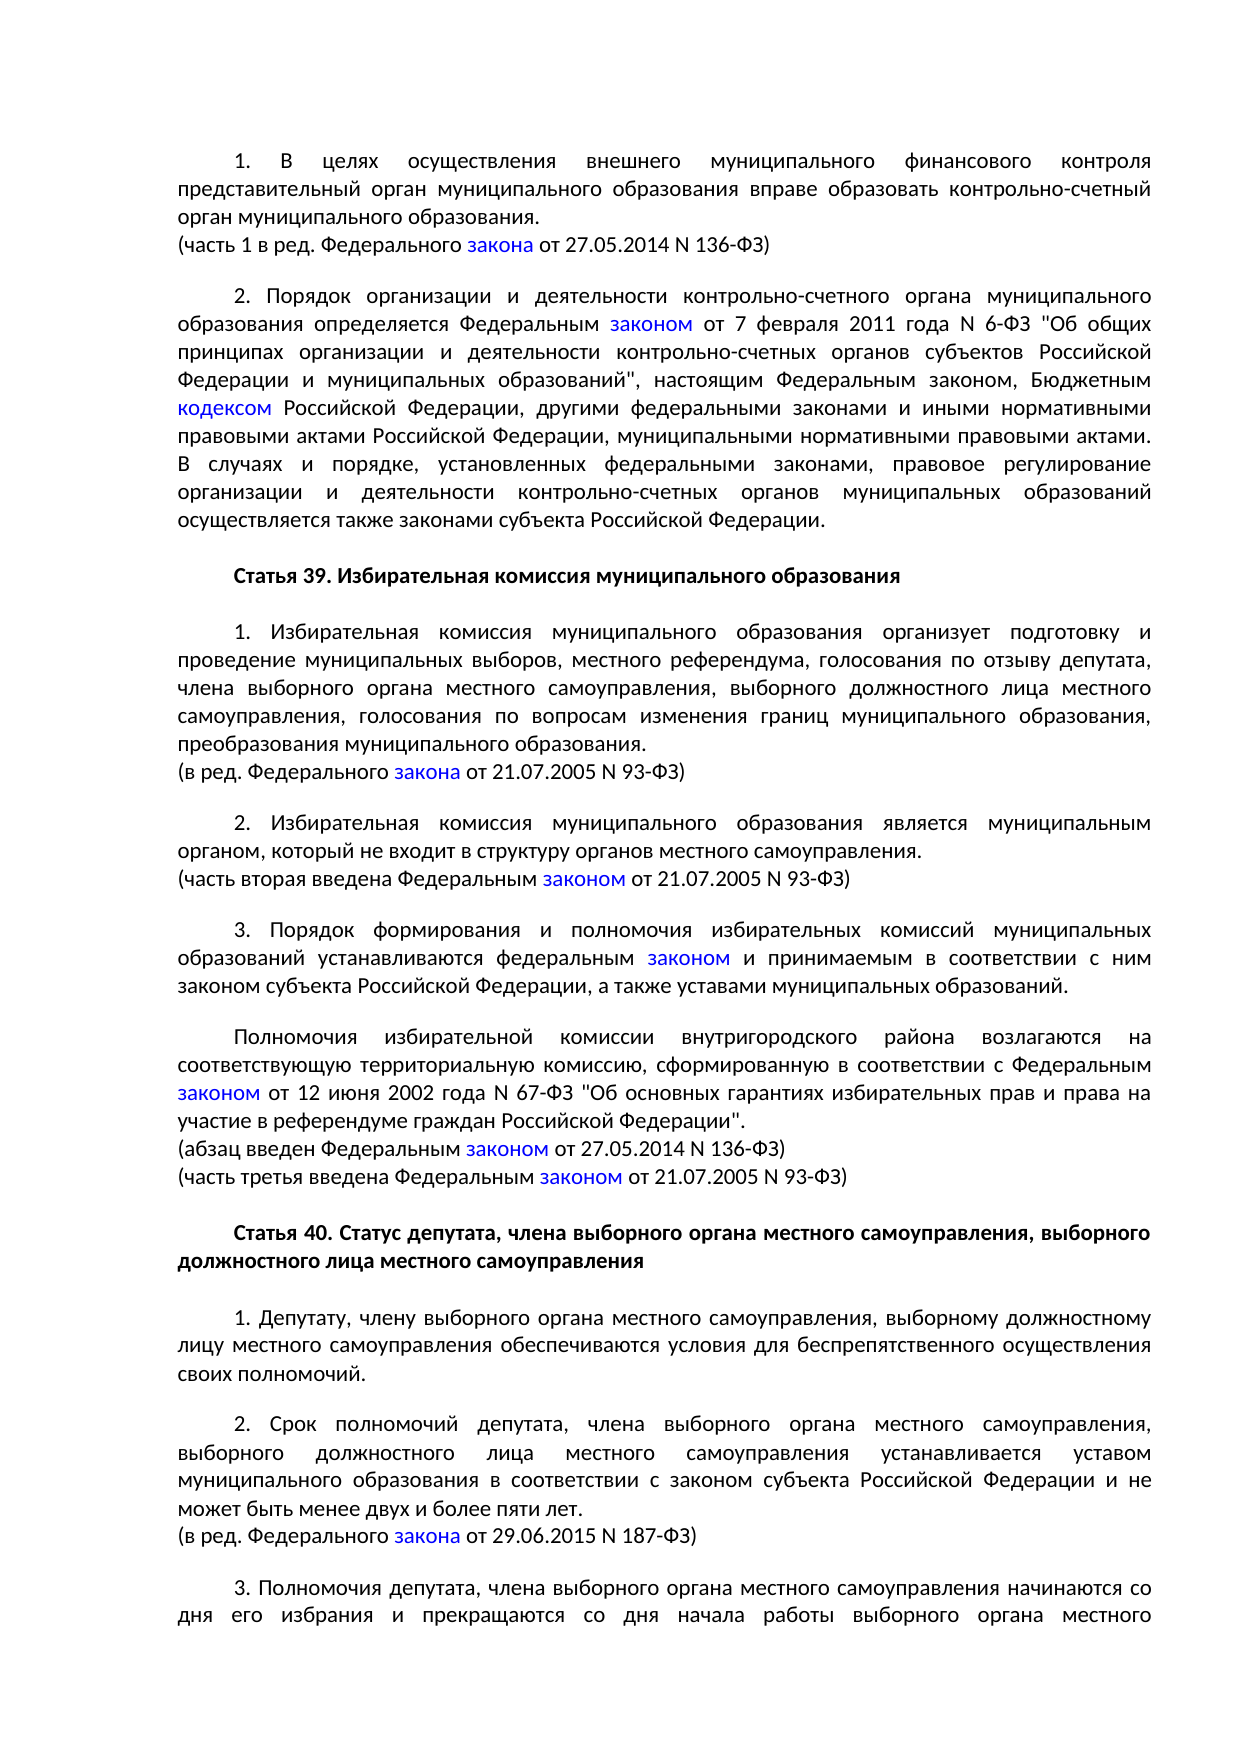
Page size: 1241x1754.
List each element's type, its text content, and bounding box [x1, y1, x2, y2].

text 1. В целях осуществления внешнего муниципального финансового контроля представительный орган муниципального образования вправе образовать контрольно-счетный орган муниципального образования. [177, 146, 1152, 230]
text 3. Порядок формирования и полномочия избирательных комиссий муниципальных образований устанавливаются федеральным законом и принимаемым в соответствии с ним законом субъекта Российской Федерации, а также уставами муниципальных образований. [177, 915, 1152, 999]
text 1. Избирательная комиссия муниципального образования организует подготовку и проведение муниципальных выборов, местного референдума, голосования по отзыву депутата, члена выборного органа местного самоуправления, выборного должностного лица местного самоуправления, голосования по вопросам изменения границ муниципального образования, преобразования муниципального образования. [177, 617, 1152, 757]
text 1. Депутату, члену выборного органа местного самоуправления, выборному должностному лицу местного самоуправления обеспечиваются условия для беспрепятственного осуществления своих полномочий. [177, 1303, 1152, 1387]
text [177, 1573, 1152, 1629]
text Полномочия избирательной комиссии внутригородского района возлагаются на соответствующую территориальную комиссию, сформированную в соответствии с Федеральным законом от 12 июня 2002 года N 67-ФЗ "Об основных гарантиях избирательных прав и права на участие в референдуме граждан Российской Федерации". [177, 1022, 1152, 1134]
text (часть 1 в ред. Федерального закона от 27.05.2014 N 136-ФЗ) [177, 230, 1152, 258]
text 2. Избирательная комиссия муниципального образования является муниципальным органом, который не входит в структуру органов местного самоуправления. [177, 808, 1152, 864]
text (в ред. Федерального закона от 29.06.2015 N 187-ФЗ) [177, 1522, 1152, 1550]
title Статья 40. Статус депутата, члена выборного органа местного самоуправления, выборного должностного лица местного самоуправления [177, 1218, 1152, 1274]
text (часть вторая введена Федеральным законом от 21.07.2005 N 93-ФЗ) [177, 864, 1152, 892]
title Статья 39. Избирательная комиссия муниципального образования [177, 561, 1152, 589]
text 2. Порядок организации и деятельности контрольно-счетного органа муниципального образования определяется Федеральным законом от 7 февраля 2011 года N 6-ФЗ "Об общих принципах организации и деятельности контрольно-счетных органов субъектов Российской Федерации и муниципальных образований", настоящим Федеральным законом, Бюджетным кодексом Российской Федерации, другими федеральными законами и иными нормативными правовыми актами Российской Федерации, муниципальными нормативными правовыми актами. В случаях и порядке, установленных федеральными законами, правовое регулирование организации и деятельности контрольно-счетных органов муниципальных образований осуществляется также законами субъекта Российской Федерации. [177, 281, 1152, 533]
text (в ред. Федерального закона от 21.07.2005 N 93-ФЗ) [177, 757, 1152, 786]
text (часть третья введена Федеральным законом от 21.07.2005 N 93-ФЗ) [177, 1162, 1152, 1191]
text 2. Срок полномочий депутата, члена выборного органа местного самоуправления, выборного должностного лица местного самоуправления устанавливается уставом муниципального образования в соответствии с законом субъекта Российской Федерации и не может быть менее двух и более пяти лет. [177, 1409, 1152, 1522]
text (абзац введен Федеральным законом от 27.05.2014 N 136-ФЗ) [177, 1134, 1152, 1162]
